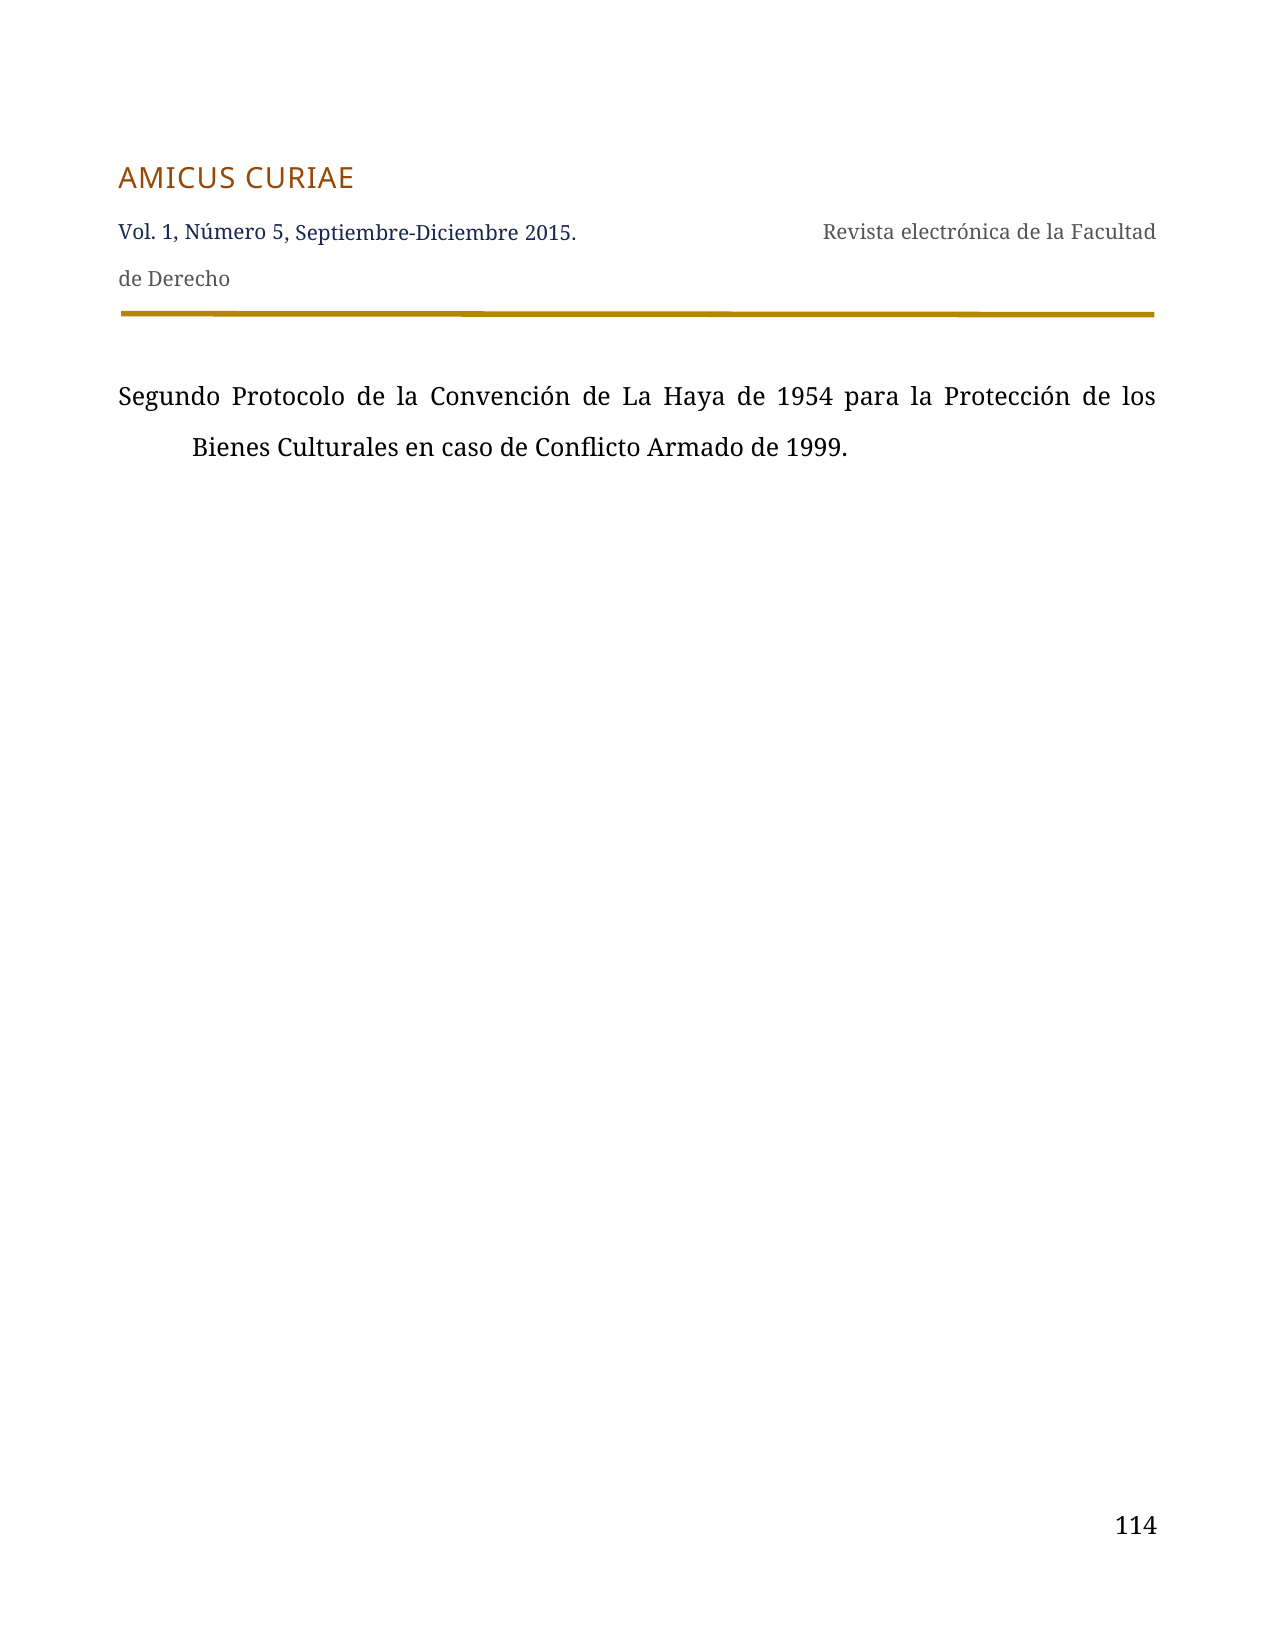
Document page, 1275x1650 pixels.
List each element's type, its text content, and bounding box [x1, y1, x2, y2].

text Segundo Protocolo de la Convención de La Haya de 1954 para la Protección de los Bienes Culturales en caso de Conflicto Armado de 1999. [118, 413, 1157, 464]
